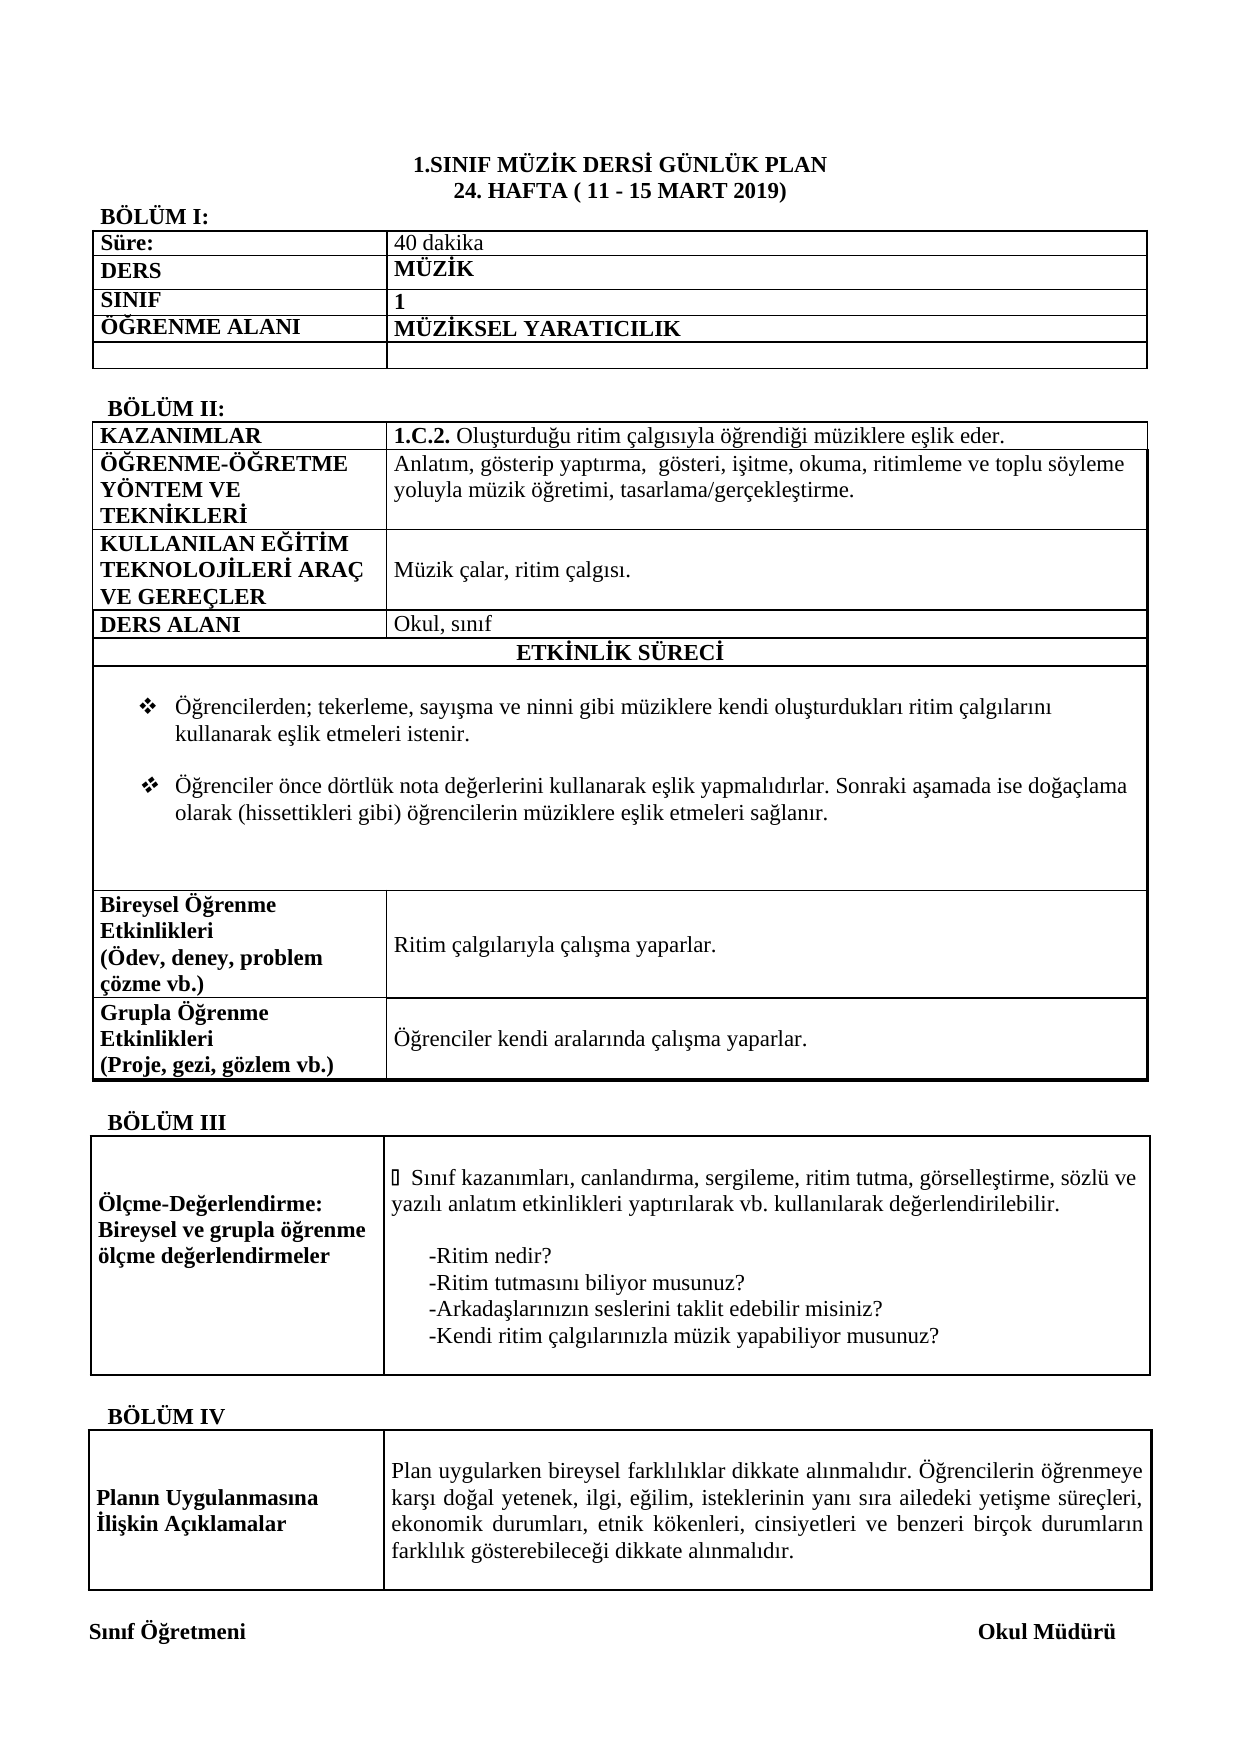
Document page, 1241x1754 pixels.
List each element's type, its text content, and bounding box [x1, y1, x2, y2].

table_cell Anlatım, gösterip yaptırma, gösteri, işitme, okuma, ritimleme ve toplu söyleme yoluyla müzik öğretimi, tasarlama/gerçekleştirme. [387, 450, 1146, 529]
table_cell Grupla Öğrenme Etkinlikleri (Proje, gezi, gözlem vb.) [94, 998, 386, 1078]
table_cell KULLANILAN EĞİTİM TEKNOLOJİLERİ ARAÇ VE GEREÇLER [93, 530, 386, 609]
text BÖLÜM II: [89, 395, 1152, 421]
table_header Planın Uygulanmasına İlişkin Açıklamalar [90, 1431, 383, 1589]
table_cell Okul, sınıf [387, 611, 1146, 637]
table_cell ÖĞRENME-ÖĞRETME YÖNTEM VE TEKNİKLERİ [93, 450, 386, 529]
table_cell DERS [94, 256, 386, 288]
text BÖLÜM I: [89, 203, 1152, 230]
subtitle BÖLÜM IV [89, 1403, 1152, 1429]
table_header 1.C.2. Oluşturduğu ritim çalgısıyla öğrendiği müziklere eşlik eder. [387, 423, 1147, 449]
table_cell ETKİNLİK SÜRECİ [94, 639, 1146, 665]
text 1.SINIF MÜZİK DERSİ GÜNLÜK PLAN [89, 151, 1152, 177]
table_header Ölçme-Değerlendirme: Bireysel ve grupla öğrenme ölçme değerlendirmeler [92, 1137, 383, 1374]
table_header Sınıf kazanımları, canlandırma, sergileme, ritim tutma, görselleştirme, sözlü ve yazılı anlatım etkinlikleri yaptırılarak vb. kullanılarak değerlendirilebilir. -Ritim nedir? -Ritim tutmasını biliyor musunuz? -Arkadaşlarınızın seslerini taklit edebilir misiniz? -Kendi ritim çalgılarınızla müzik yapabiliyor musunuz? [385, 1137, 1149, 1374]
table_header 40 dakika [388, 232, 1146, 255]
table_cell DERS ALANI [94, 611, 386, 637]
table_header KAZANIMLAR [93, 423, 386, 449]
table_cell MÜZİKSEL YARATICILIK [388, 316, 1146, 341]
table_cell Ritim çalgılarıyla çalışma yaparlar. [387, 891, 1146, 997]
table_cell 1 [388, 290, 1146, 314]
table_header Plan uygularken bireysel farklılıklar dikkate alınmalıdır. Öğrencilerin öğrenmeye karşı doğal yetenek, ilgi, eğilim, isteklerinin yanı sıra ailedeki yetişme süreçleri, ekonomik durumları, etnik kökenleri, cinsiyetleri ve benzeri birçok durumların farklılık gösterebileceği dikkate alınmalıdır. [385, 1431, 1150, 1589]
subtitle BÖLÜM III [89, 1109, 1152, 1135]
table_cell SINIF [94, 290, 386, 314]
table_cell Bireysel Öğrenme Etkinlikleri (Ödev, deney, problem çözme vb.) [94, 891, 386, 997]
table_cell ÖĞRENME ALANI [94, 316, 386, 341]
table_cell MÜZİK [388, 256, 1146, 288]
text 24. HAFTA ( 11 - 15 MART 2019) [89, 177, 1152, 203]
table_header Süre: [94, 232, 386, 255]
table_cell Öğrencilerden; tekerleme, sayışma ve ninni gibi müziklere kendi oluşturdukları ritim çalgılarını kullanarak eşlik etmeleri istenir. Öğrenciler önce dörtlük nota değerlerini kullanarak eşlik yapmalıdırlar. Sonraki aşamada ise doğaçlama olarak (hissettikleri gibi) öğrencilerin müziklere eşlik etmeleri sağlanır. [94, 667, 1146, 889]
text Sınıf Öğretmeni Okul Müdürü [89, 1618, 1152, 1644]
table_cell [94, 343, 386, 368]
table_cell Müzik çalar, ritim çalgısı. [387, 530, 1146, 609]
table_cell Öğrenciler kendi aralarında çalışma yaparlar. [387, 999, 1146, 1078]
table_cell [388, 343, 1146, 368]
